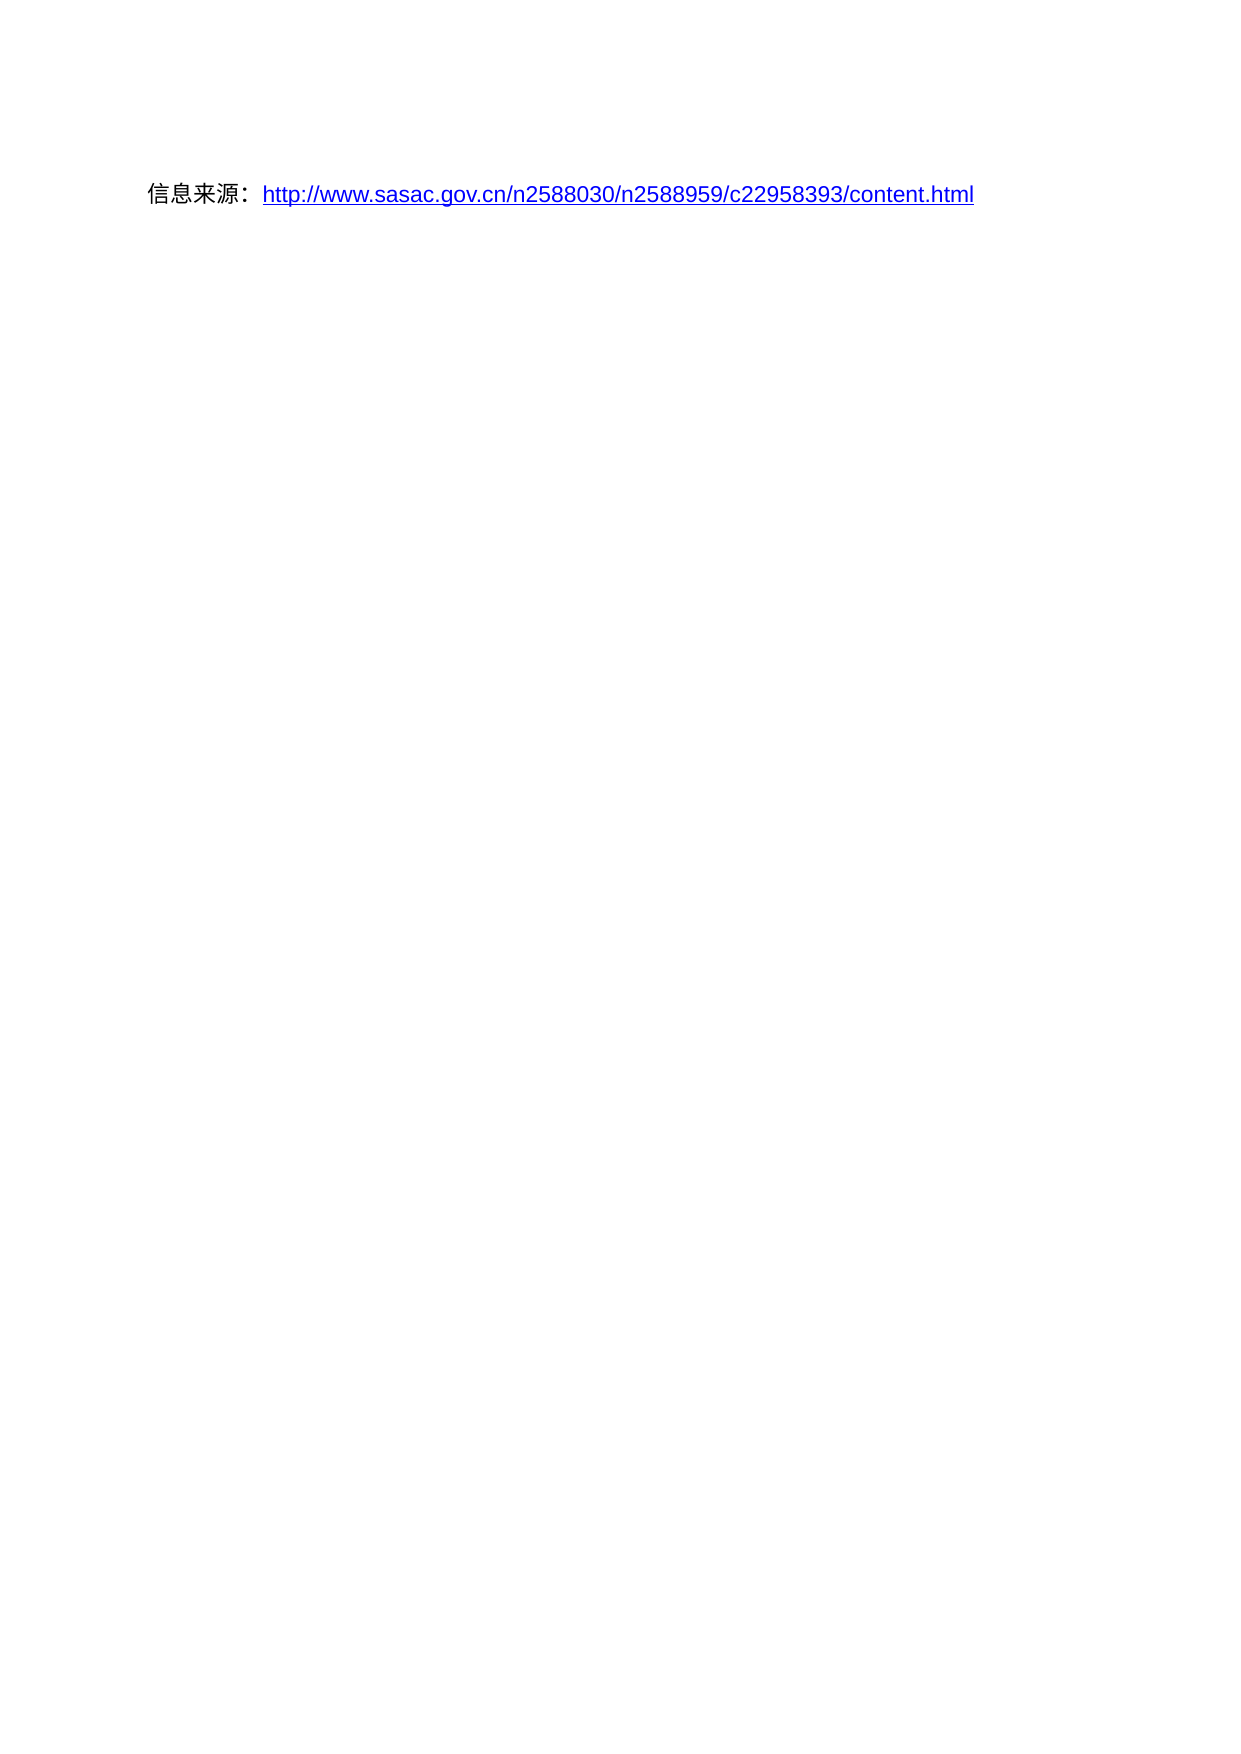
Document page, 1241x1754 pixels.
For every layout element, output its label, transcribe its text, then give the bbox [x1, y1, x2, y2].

text 信息来源：http://www.sasac.gov.cn/n2588030/n2588959/c22958393/content.html [148, 161, 1092, 226]
